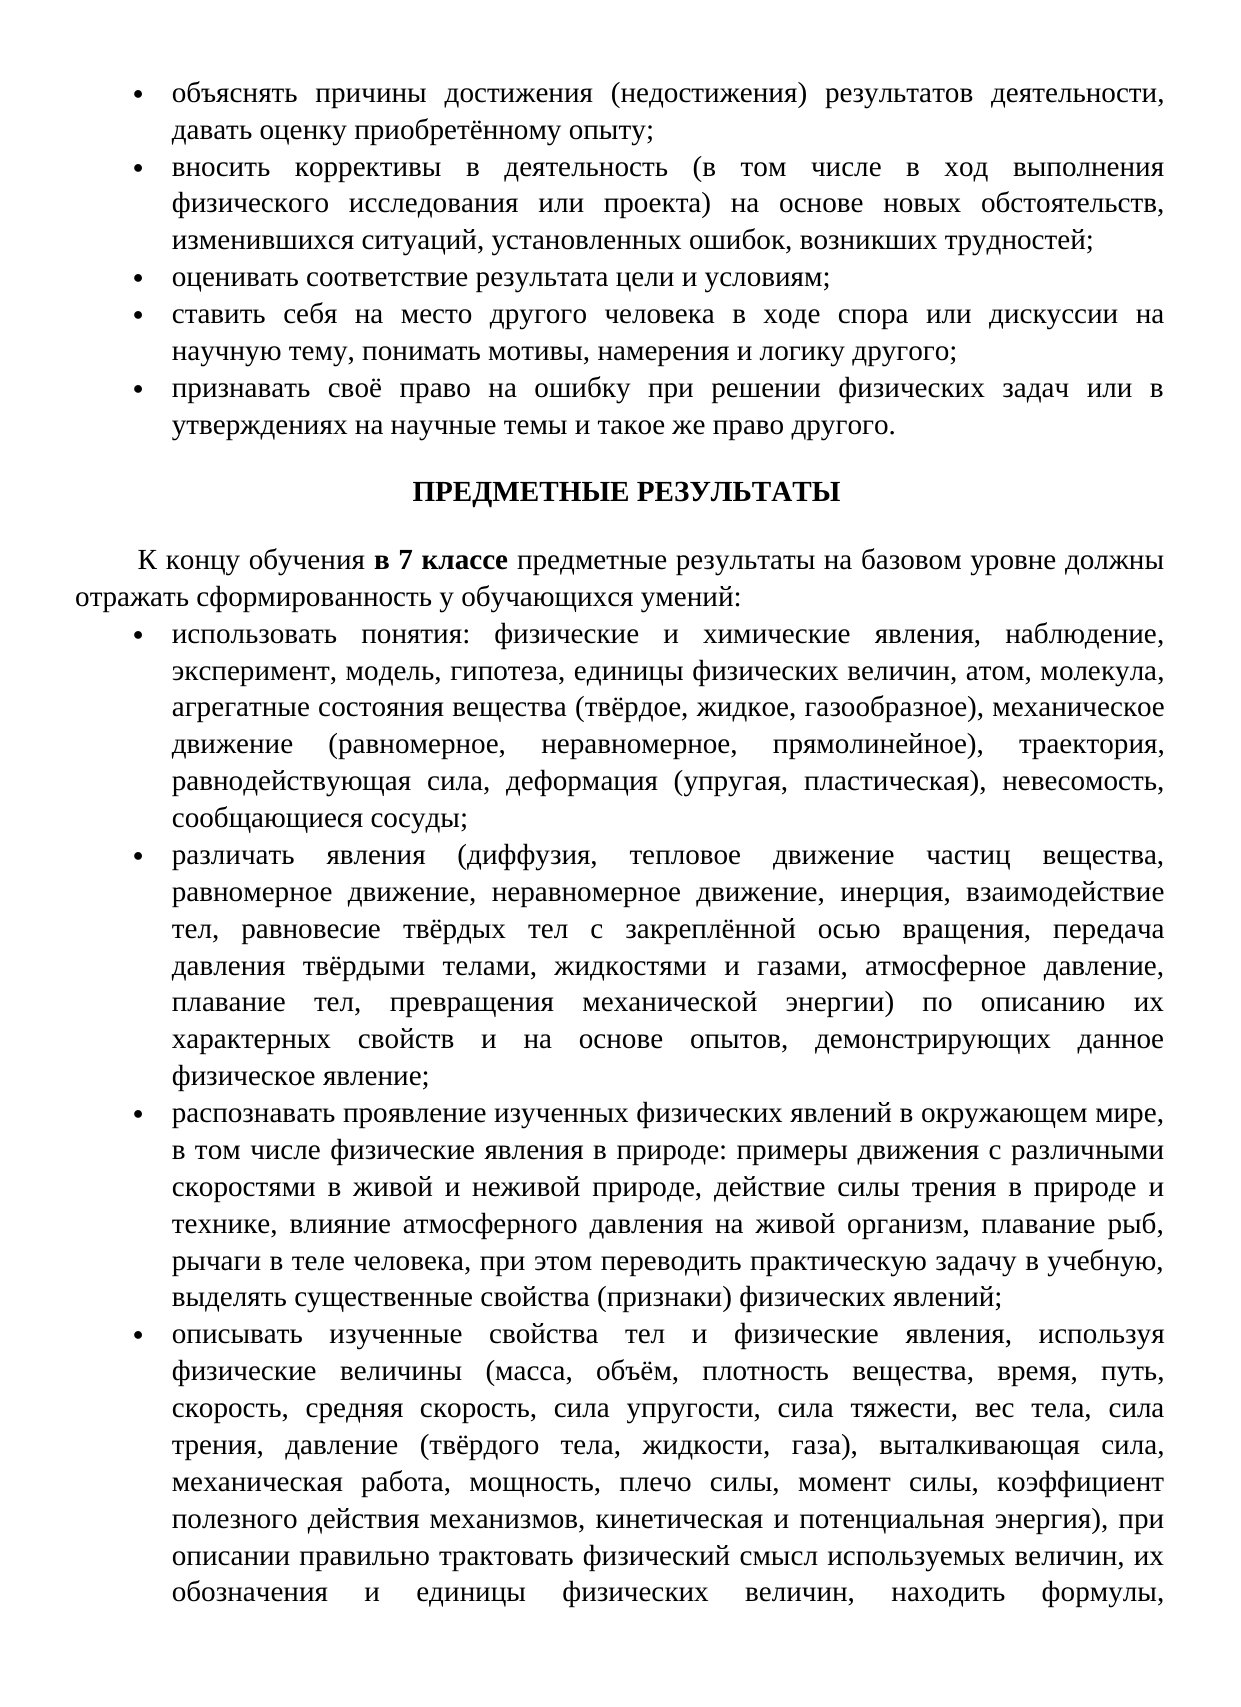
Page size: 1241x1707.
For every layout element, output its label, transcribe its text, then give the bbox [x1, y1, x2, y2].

list использовать понятия: физические и химические явления, наблюдение, эксперимент, модель, гипотеза, единицы физических величин, атом, молекула, агрегатные состояния вещества (твёрдое, жидкое, газообразное), механическое движение (равномерное, неравномерное, прямолинейное), траектория, равнодействующая сила, деформация (упругая, пластическая), невесомость, сообщающиеся сосуды; [134, 616, 1165, 834]
list различать явления (диффузия, тепловое движение частиц вещества, равномерное движение, неравномерное движение, инерция, взаимодействие тел, равновесие твёрдых тел с закреплённой осью вращения, передача давления твёрдыми телами, жидкостями и газами, атмосферное давление, плавание тел, превращения механической энергии) по описанию их характерных свойств и на основе опытов, демонстрирующих данное физическое явление; [134, 837, 1165, 1092]
list оценивать соответствие результата цели и условиям; [134, 259, 1165, 293]
text К концу обучения в 7 классе предметные результаты на базовом уровне должны отражать сформированность у обучающихся умений: [75, 542, 1165, 612]
list вносить коррективы в деятельность (в том числе в ход выполнения физического исследования или проекта) на основе новых обстоятельств, изменившихся ситуаций, установленных ошибок, возникших трудностей; [134, 149, 1165, 256]
list распознавать проявление изученных физических явлений в окружающем мире, в том числе физические явления в природе: примеры движения с различными скоростями в живой и неживой природе, действие силы трения в природе и технике, влияние атмосферного давления на живой организм, плавание рыб, рычаги в теле человека, при этом переводить практическую задачу в учебную, выделять существенные свойства (признаки) физических явлений; [134, 1095, 1165, 1313]
list признавать своё право на ошибку при решении физических задач или в утверждениях на научные темы и такое же право другого. [134, 370, 1165, 440]
text ПРЕДМЕТНЫЕ РЕЗУЛЬТАТЫ [87, 474, 1165, 508]
list объяснять причины достижения (недостижения) результатов деятельности, давать оценку приобретённому опыту; [134, 75, 1165, 145]
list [134, 1316, 1165, 1608]
list ставить себя на место другого человека в ходе спора или дискуссии на научную тему, понимать мотивы, намерения и логику другого; [134, 296, 1165, 367]
